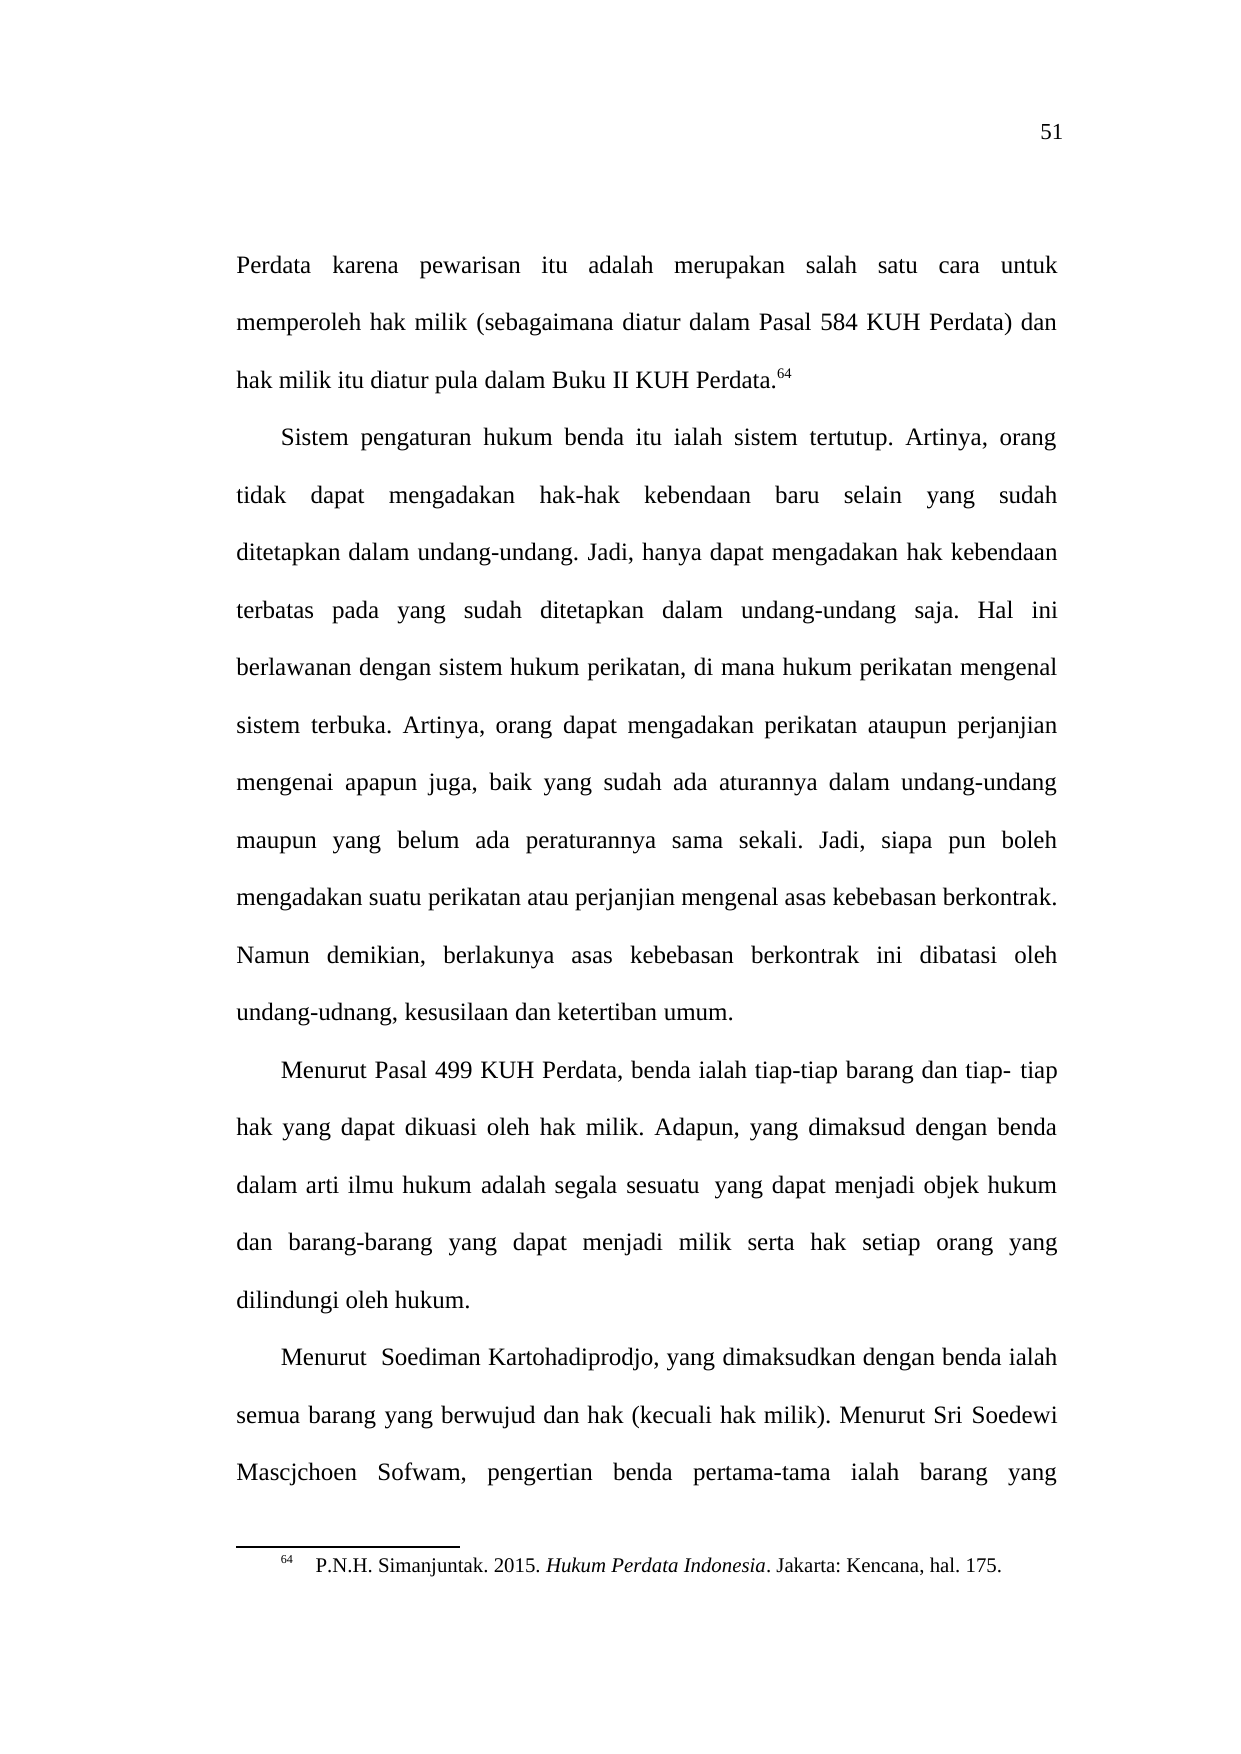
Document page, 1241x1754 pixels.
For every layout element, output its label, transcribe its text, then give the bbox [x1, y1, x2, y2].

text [236, 1342, 1058, 1486]
text Menurut Pasal 499 KUH Perdata, benda ialah tiap-tiap barang dan tiap- tiap hak yang dapat dikuasi oleh hak milik. Adapun, yang dimaksud dengan benda dalam arti ilmu hukum adalah segala sesuatu yang dapat menjadi objek hukum dan barang-barang yang dapat menjadi milik serta hak setiap orang yang dilindungi oleh hukum. [236, 1055, 1058, 1314]
text Sistem pengaturan hukum benda itu ialah sistem tertutup. Artinya, orang tidak dapat mengadakan hak-hak kebendaan baru selain yang sudah ditetapkan dalam undang-undang. Jadi, hanya dapat mengadakan hak kebendaan terbatas pada yang sudah ditetapkan dalam undang-undang saja. Hal ini berlawanan dengan sistem hukum perikatan, di mana hukum perikatan mengenal sistem terbuka. Artinya, orang dapat mengadakan perikatan ataupun perjanjian mengenai apapun juga, baik yang sudah ada aturannya dalam undang-undang maupun yang belum ada peraturannya sama sekali. Jadi, siapa pun boleh mengadakan suatu perikatan atau perjanjian mengenal asas kebebasan berkontrak. Namun demikian, berlakunya asas kebebasan berkontrak ini dibatasi oleh undang-udnang, kesusilaan dan ketertiban umum. [236, 422, 1058, 1026]
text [236, 250, 1058, 394]
